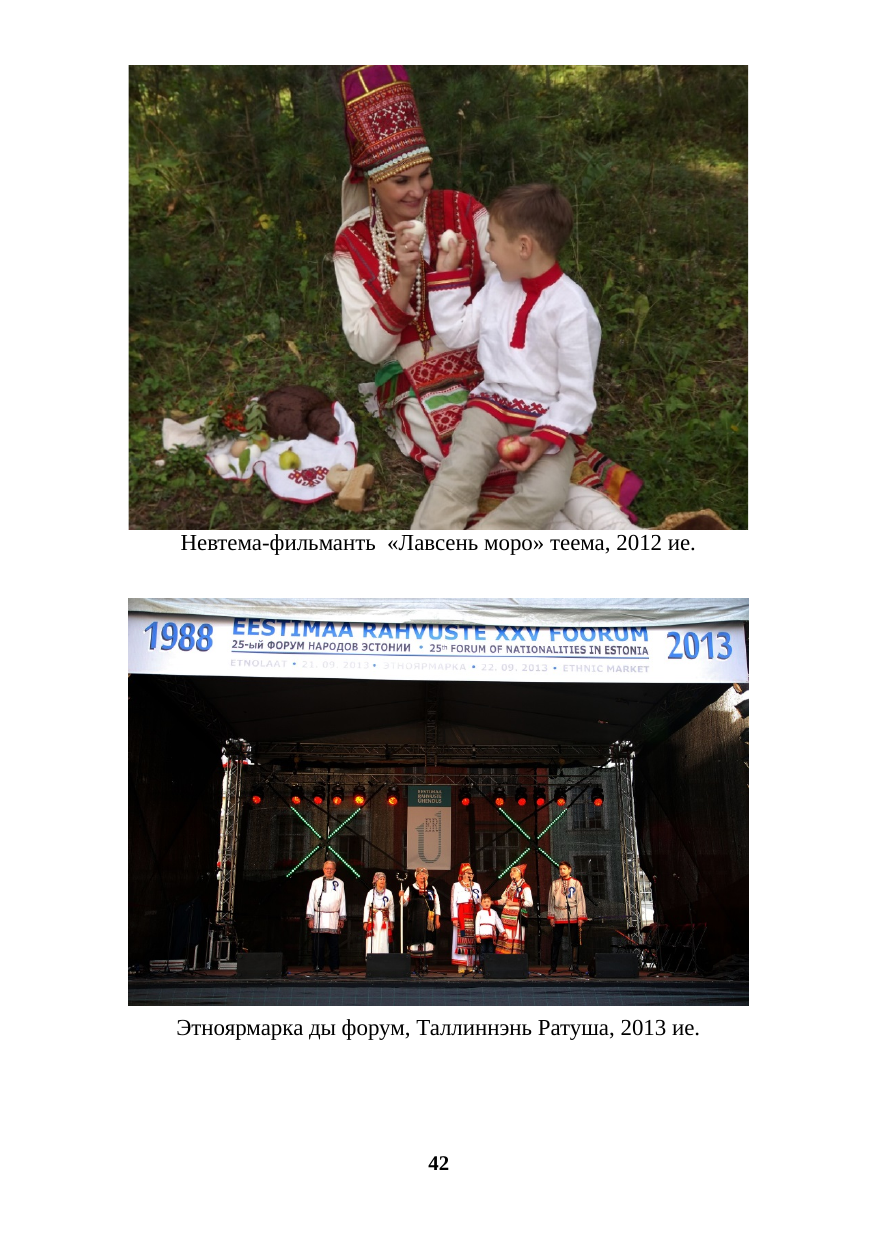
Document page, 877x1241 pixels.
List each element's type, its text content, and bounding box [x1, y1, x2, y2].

text Этноярмарка ды форум, Таллиннэнь Ратуша, 2013 ие. [71, 1014, 806, 1040]
text Невтема-фильманть «Лавсень моро» теема, 2012 ие. [71, 529, 806, 556]
picture [128, 65, 749, 530]
picture [128, 598, 749, 1006]
